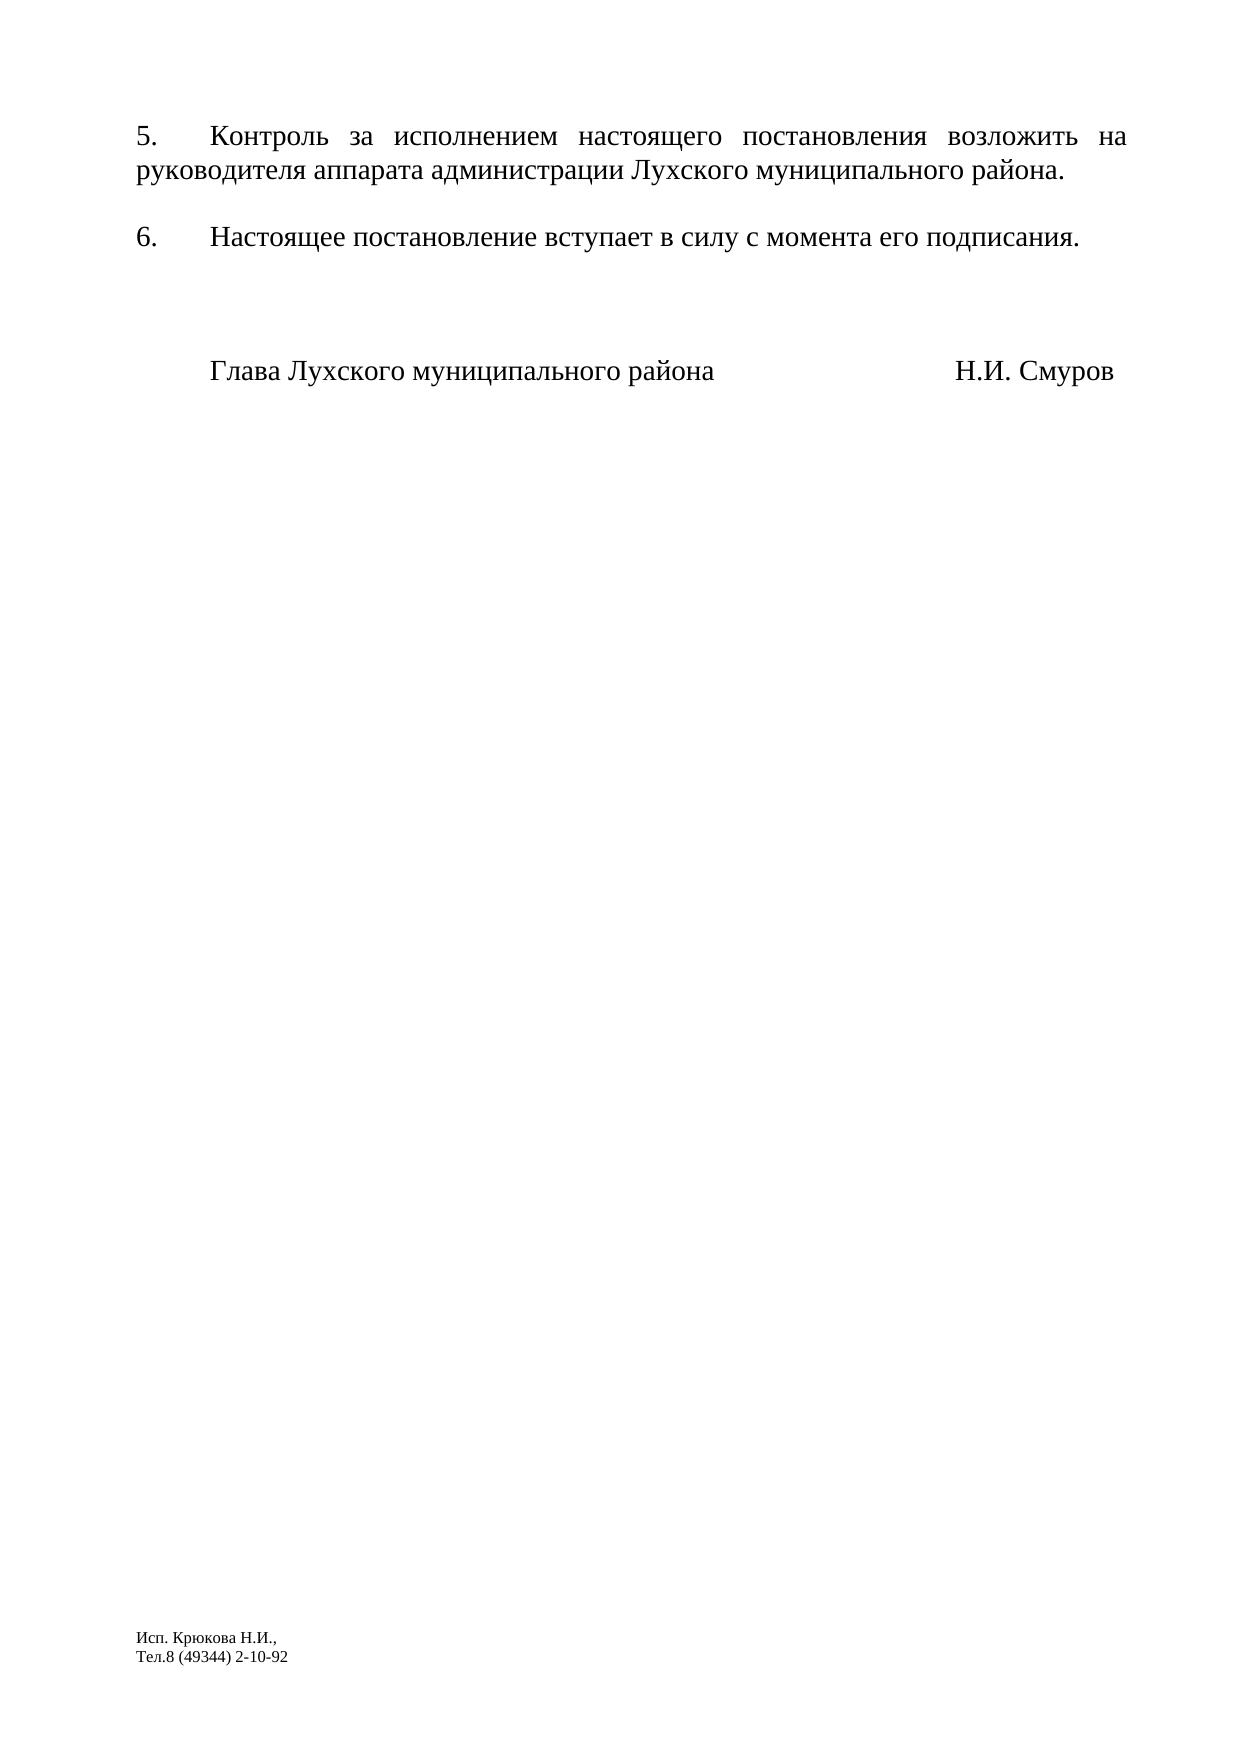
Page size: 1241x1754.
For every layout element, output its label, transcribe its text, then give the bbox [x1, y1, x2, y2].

list Контроль за исполнением настоящего постановления возложить на руководителя аппарата администрации Лухского муниципального района. [136, 118, 1128, 185]
text Тел.8 (49344) 2-10-92 [136, 1647, 1128, 1666]
list Настоящее постановление вступает в силу с момента его подписания. [136, 219, 1128, 252]
text Исп. Крюкова Н.И., [136, 1628, 1128, 1647]
text Глава Лухского муниципального района Н.И. Смуров [136, 353, 1128, 387]
